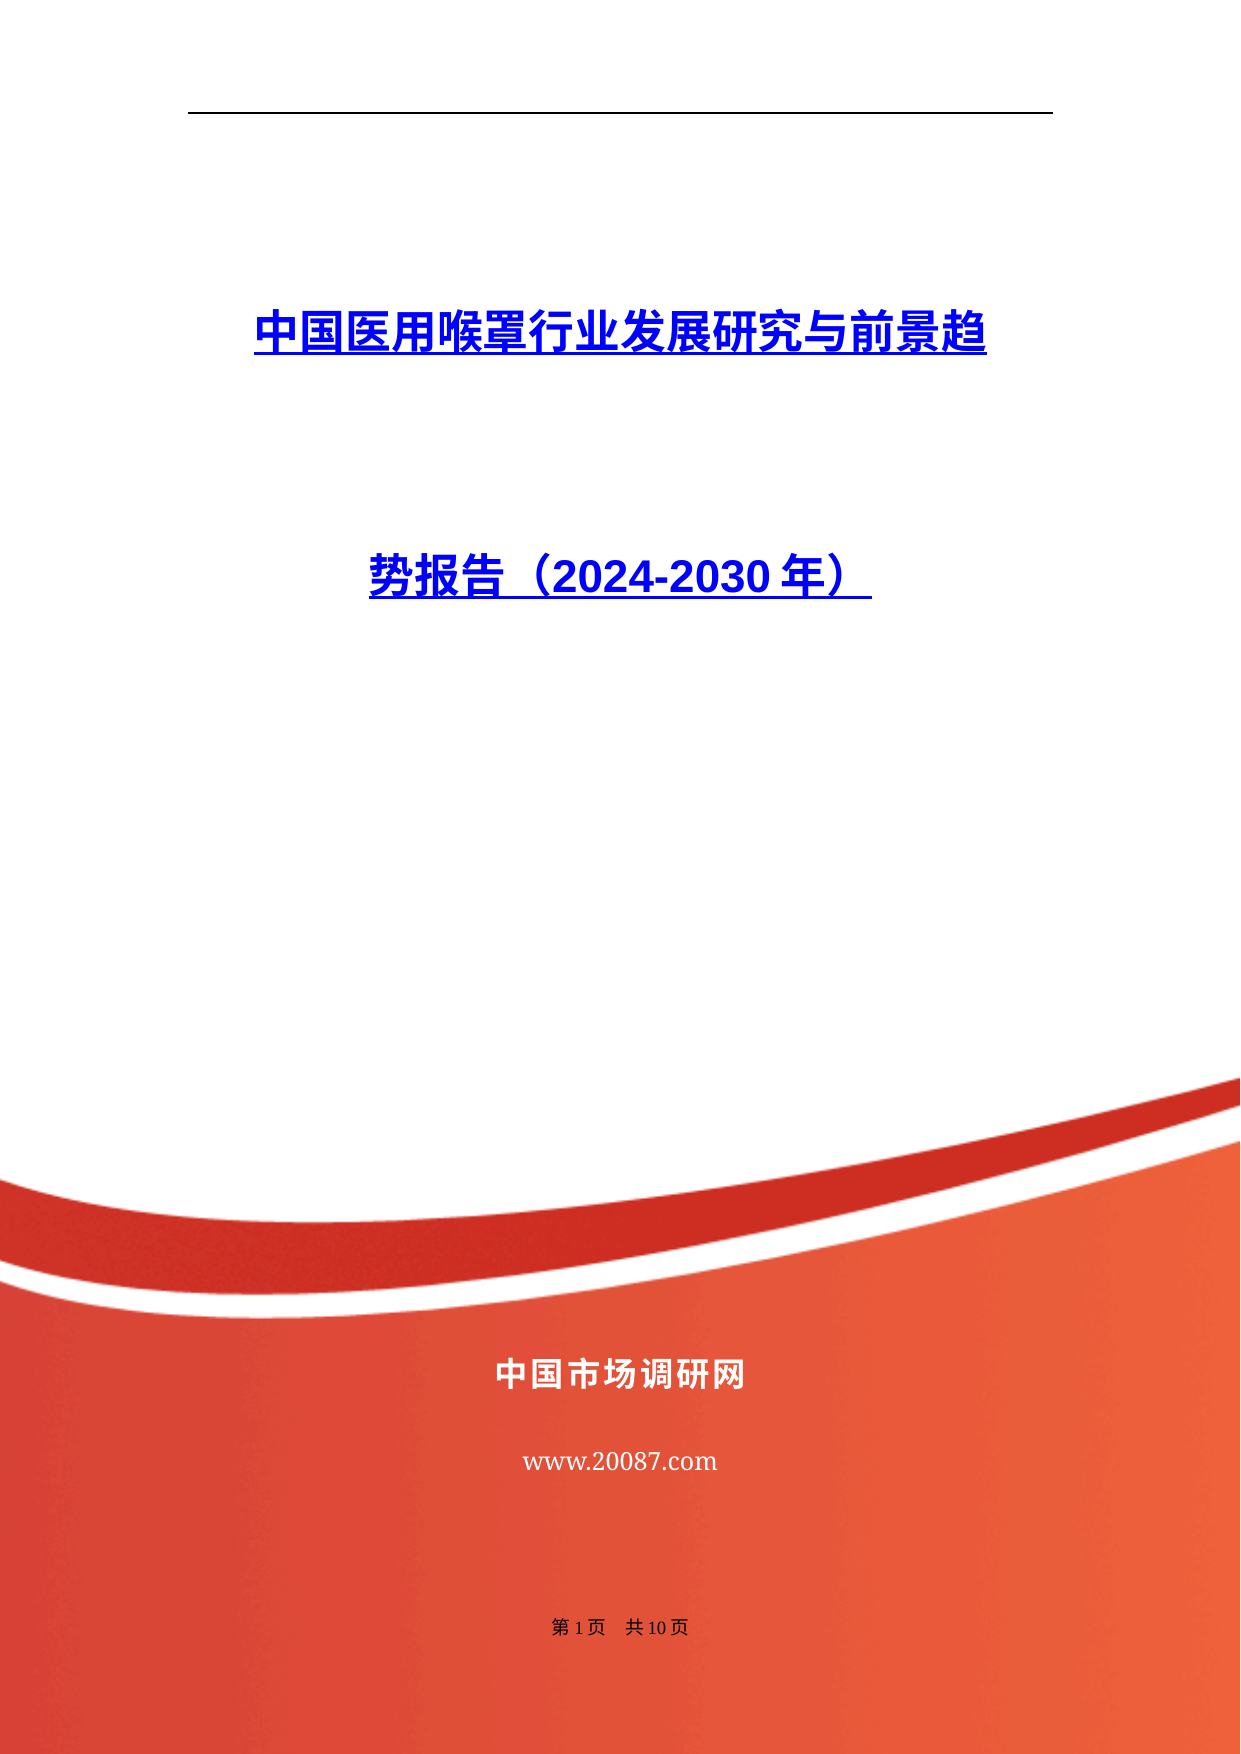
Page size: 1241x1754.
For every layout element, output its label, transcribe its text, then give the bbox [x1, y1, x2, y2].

table_header 中国医用喉罩行业发展研究与前景趋势报告（2024-2030年） [188, 207, 1053, 773]
subtitle 中国市场调研网 [187, 1339, 1053, 1404]
text www.20087.com [187, 1428, 1053, 1493]
picture [0, 1006, 1241, 1754]
